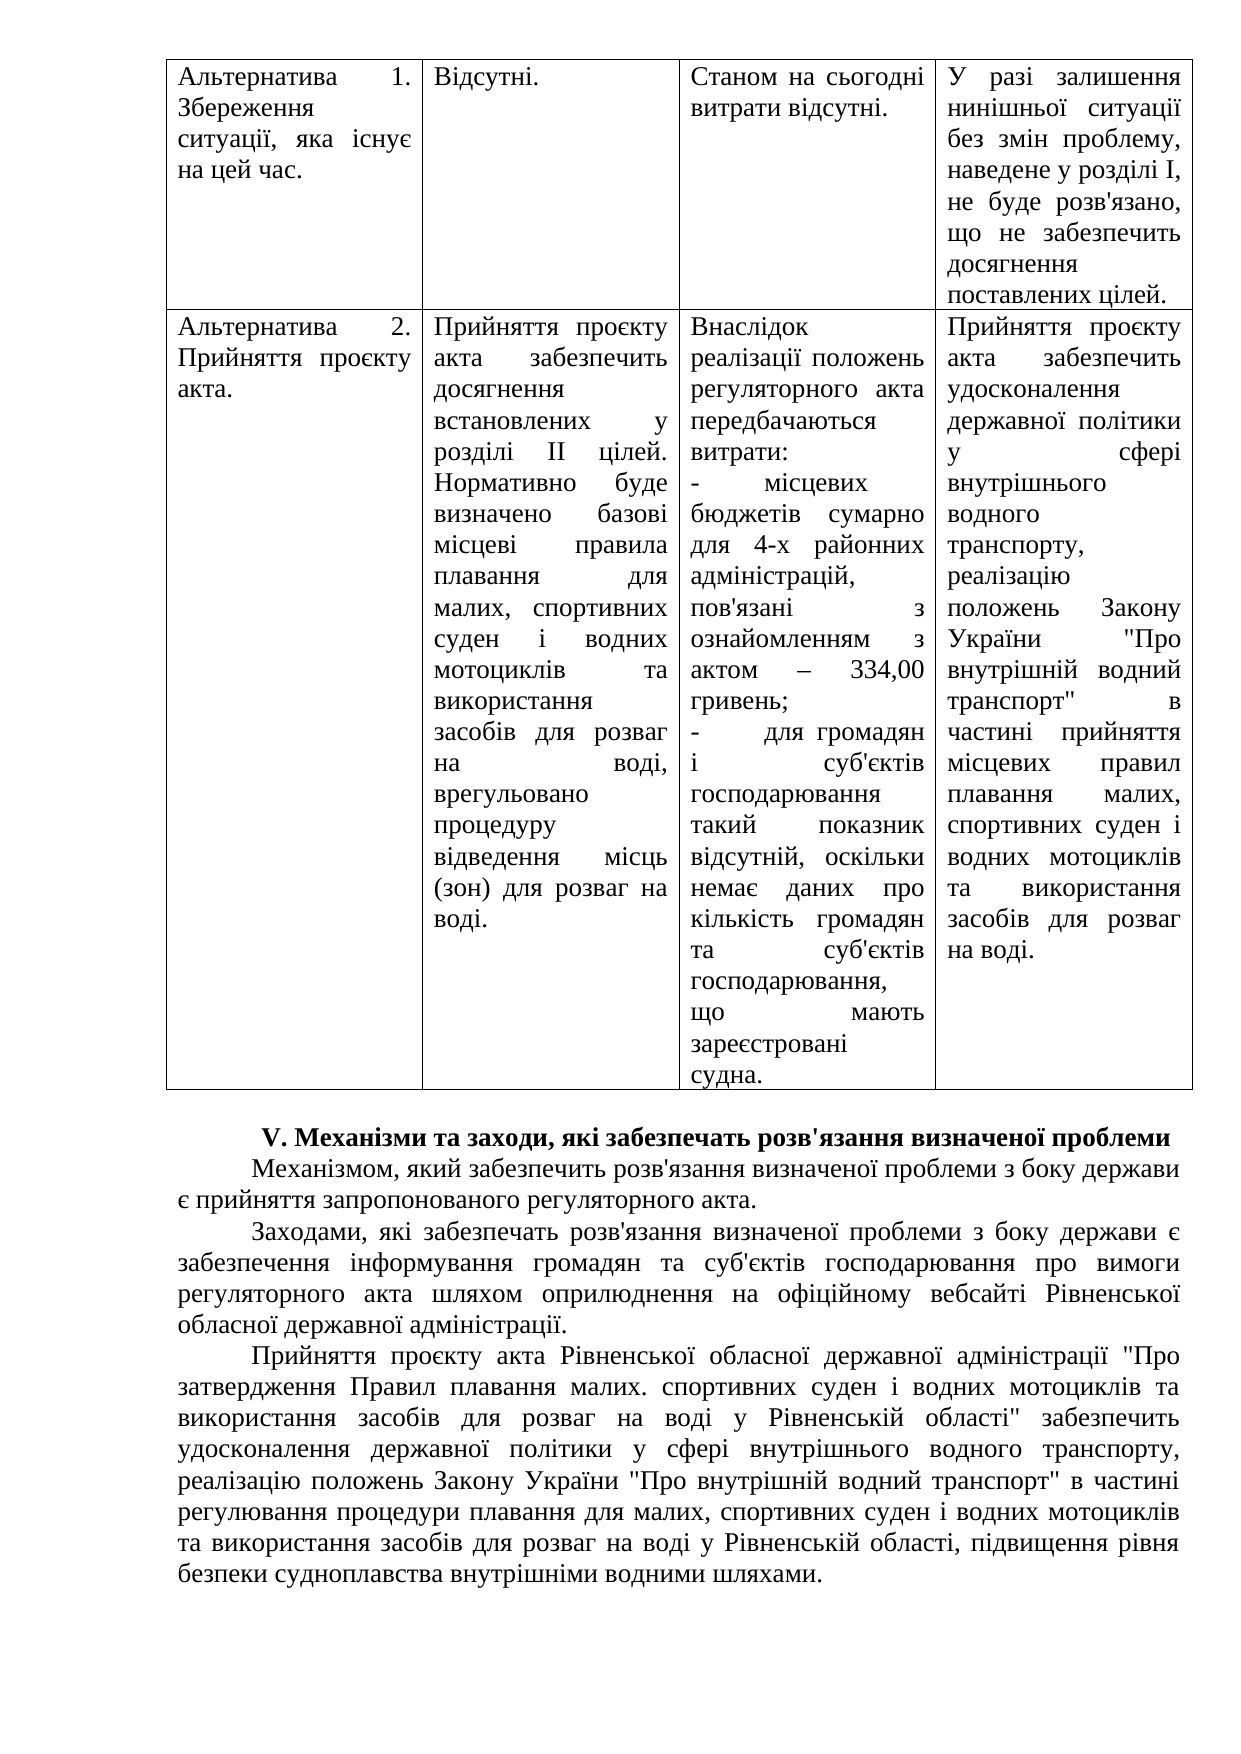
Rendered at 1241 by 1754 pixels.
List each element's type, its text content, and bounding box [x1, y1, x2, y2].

table_cell Прийняття проєкту акта забезпечить досягнення встановлених у розділі ІІ цілей. Нормативно буде визначено базові місцеві правила плавання для малих, спортивних суден і водних мотоциклів та використання засобів для розваг на воді, врегульовано процедуру відведення місць (зон) для розваг на воді. [423, 310, 679, 1089]
text V. Механізми та заходи, які забезпечать розв'язання визначеної проблеми [177, 1121, 1181, 1152]
table_cell Альтернатива 1. Збереження ситуації, яка існує на цей час. [167, 60, 422, 309]
table_cell Станом на сьогодні витрати відсутні. [680, 60, 935, 309]
text Механізмом, який забезпечить розв'язання визначеної проблеми з боку держави є прийняття запропонованого регуляторного акта. [177, 1152, 1181, 1214]
table_cell У разі залишення нинішньої ситуації без змін проблему, наведене у розділі І, не буде розв'язано, що не забезпечить досягнення поставлених цілей. [936, 60, 1192, 309]
text Заходами, які забезпечать розв'язання визначеної проблеми з боку держави є забезпечення інформування громадян та суб'єктів господарювання про вимоги регуляторного акта шляхом оприлюднення на офіційному вебсайті Рівненської обласної державної адміністрації. [177, 1214, 1181, 1339]
table_cell Відсутні. [423, 60, 679, 309]
table_cell Внаслідок реалізації положень регуляторного акта передбачаються витрати: місцевих бюджетів сумарно для 4-х районних адміністрацій, пов'язані з ознайомленням з актом – 334,00 гривень; для громадян і суб'єктів господарювання такий показник відсутній, оскільки немає даних про кількість громадян та суб'єктів господарювання, що мають зареєстровані судна. [680, 310, 935, 1089]
table_cell Альтернатива 2. Прийняття проєкту акта. [167, 310, 422, 1089]
table_cell Прийняття проєкту акта забезпечить удосконалення державної політики у сфері внутрішнього водного транспорту, реалізацію положень Закону України "Про внутрішній водний транспорт" в частині прийняття місцевих правил плавання малих, спортивних суден і водних мотоциклів та використання засобів для розваг на воді. [936, 310, 1192, 1089]
text Прийняття проєкту акта Рівненської обласної державної адміністрації "Про затвердження Правил плавання малих. спортивних суден і водних мотоциклів та використання засобів для розваг на воді у Рівненській області" забезпечить удосконалення державної політики у сфері внутрішнього водного транспорту, реалізацію положень Закону України "Про внутрішній водний транспорт" в частині регулювання процедури плавання для малих, спортивних суден і водних мотоциклів та використання засобів для розваг на воді у Рівненській області, підвищення рівня безпеки судноплавства внутрішніми водними шляхами. [177, 1339, 1181, 1588]
